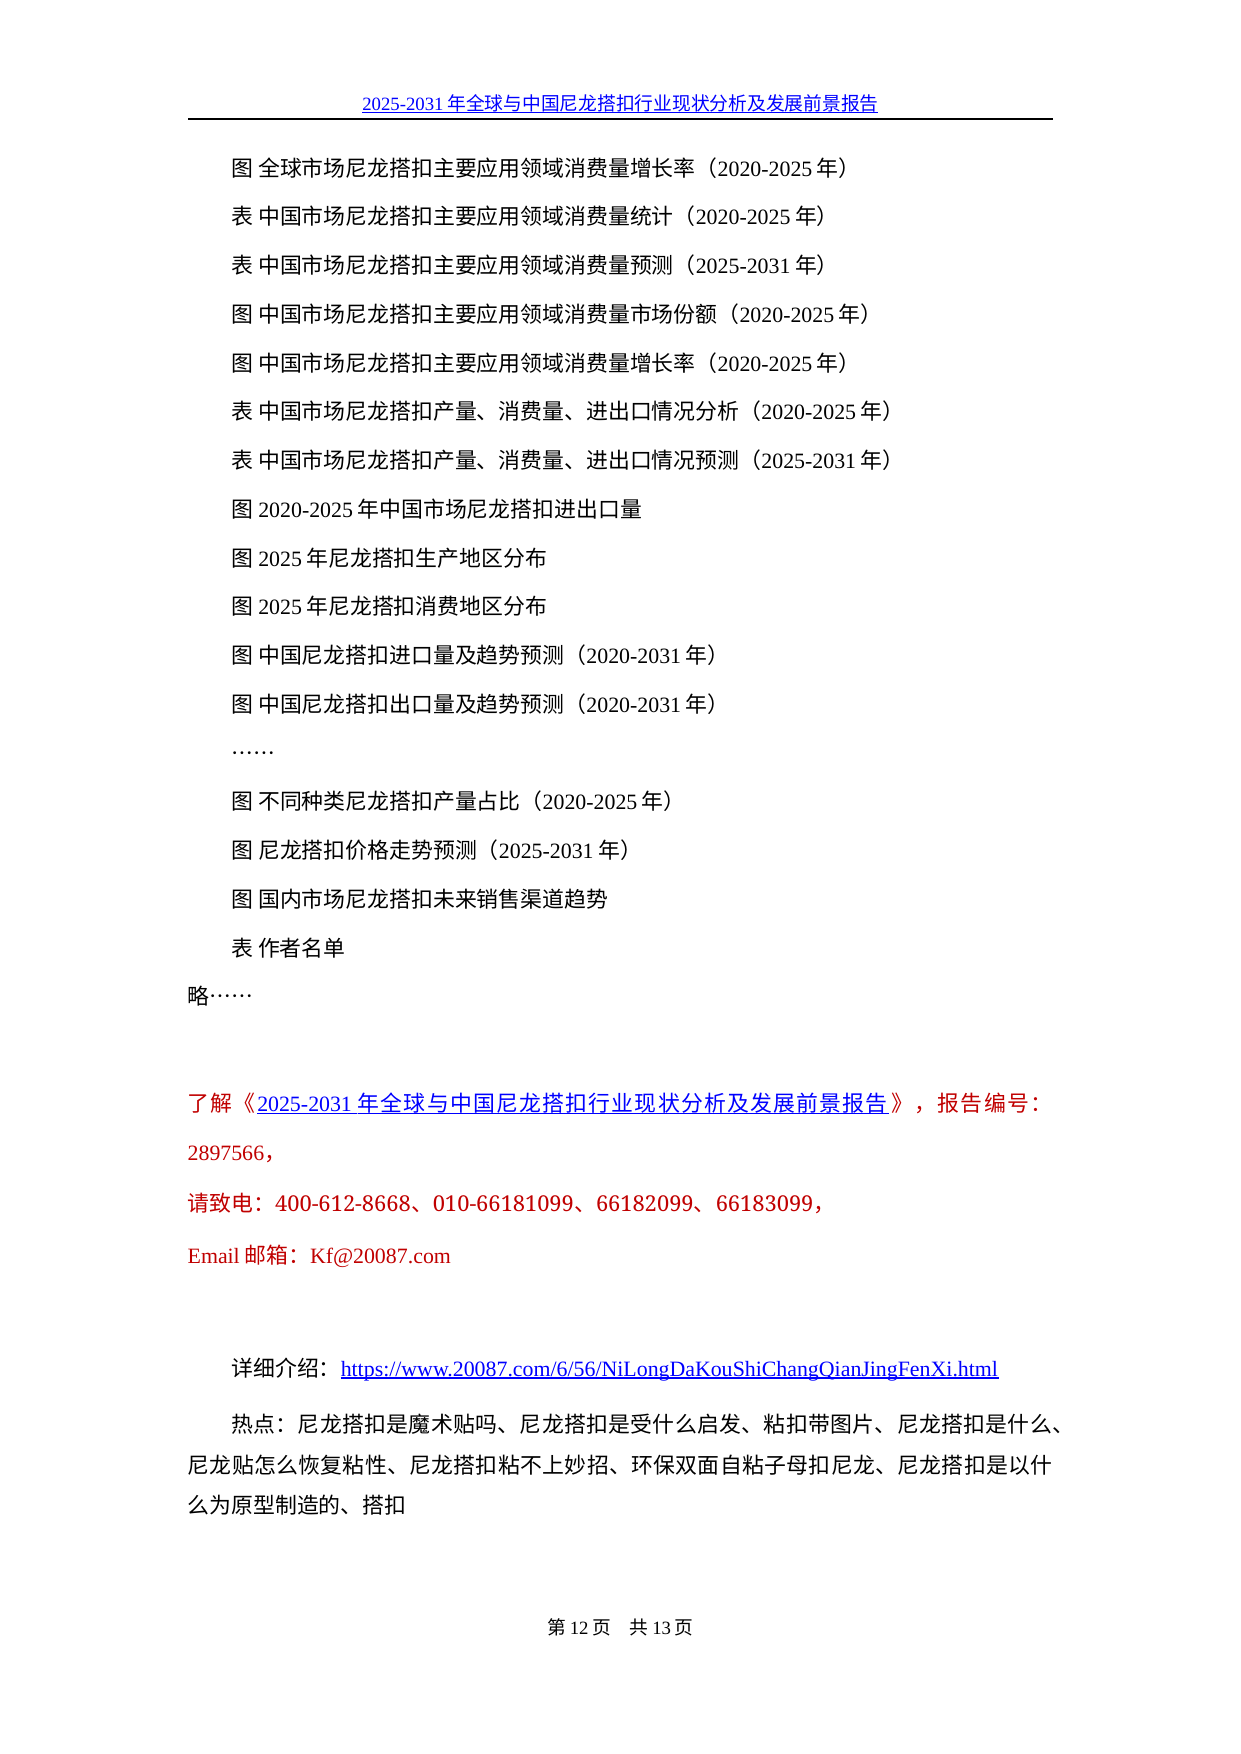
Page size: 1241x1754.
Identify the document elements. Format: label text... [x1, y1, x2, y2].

text 热点：尼龙搭扣是魔术贴吗、尼龙搭扣是受什么启发、粘扣带图片、尼龙搭扣是什么、尼龙贴怎么恢复粘性、尼龙搭扣粘不上妙招、环保双面自粘子母扣尼龙、尼龙搭扣是以什么为原型制造的、搭扣 [187, 1407, 1053, 1521]
text Email邮箱：Kf@20087.com [187, 1237, 1053, 1270]
text 请致电：400-612-8668、010-66181099、66182099、66183099， [187, 1186, 1053, 1218]
text 详细介绍：https://www.20087.com/6/56/NiLongDaKouShiChangQianJingFenXi.html [187, 1350, 1053, 1383]
text 了解《2025-2031年全球与中国尼龙搭扣行业现状分析及发展前景报告》，报告编号：2897566， [187, 1085, 1053, 1167]
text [187, 150, 1053, 1011]
